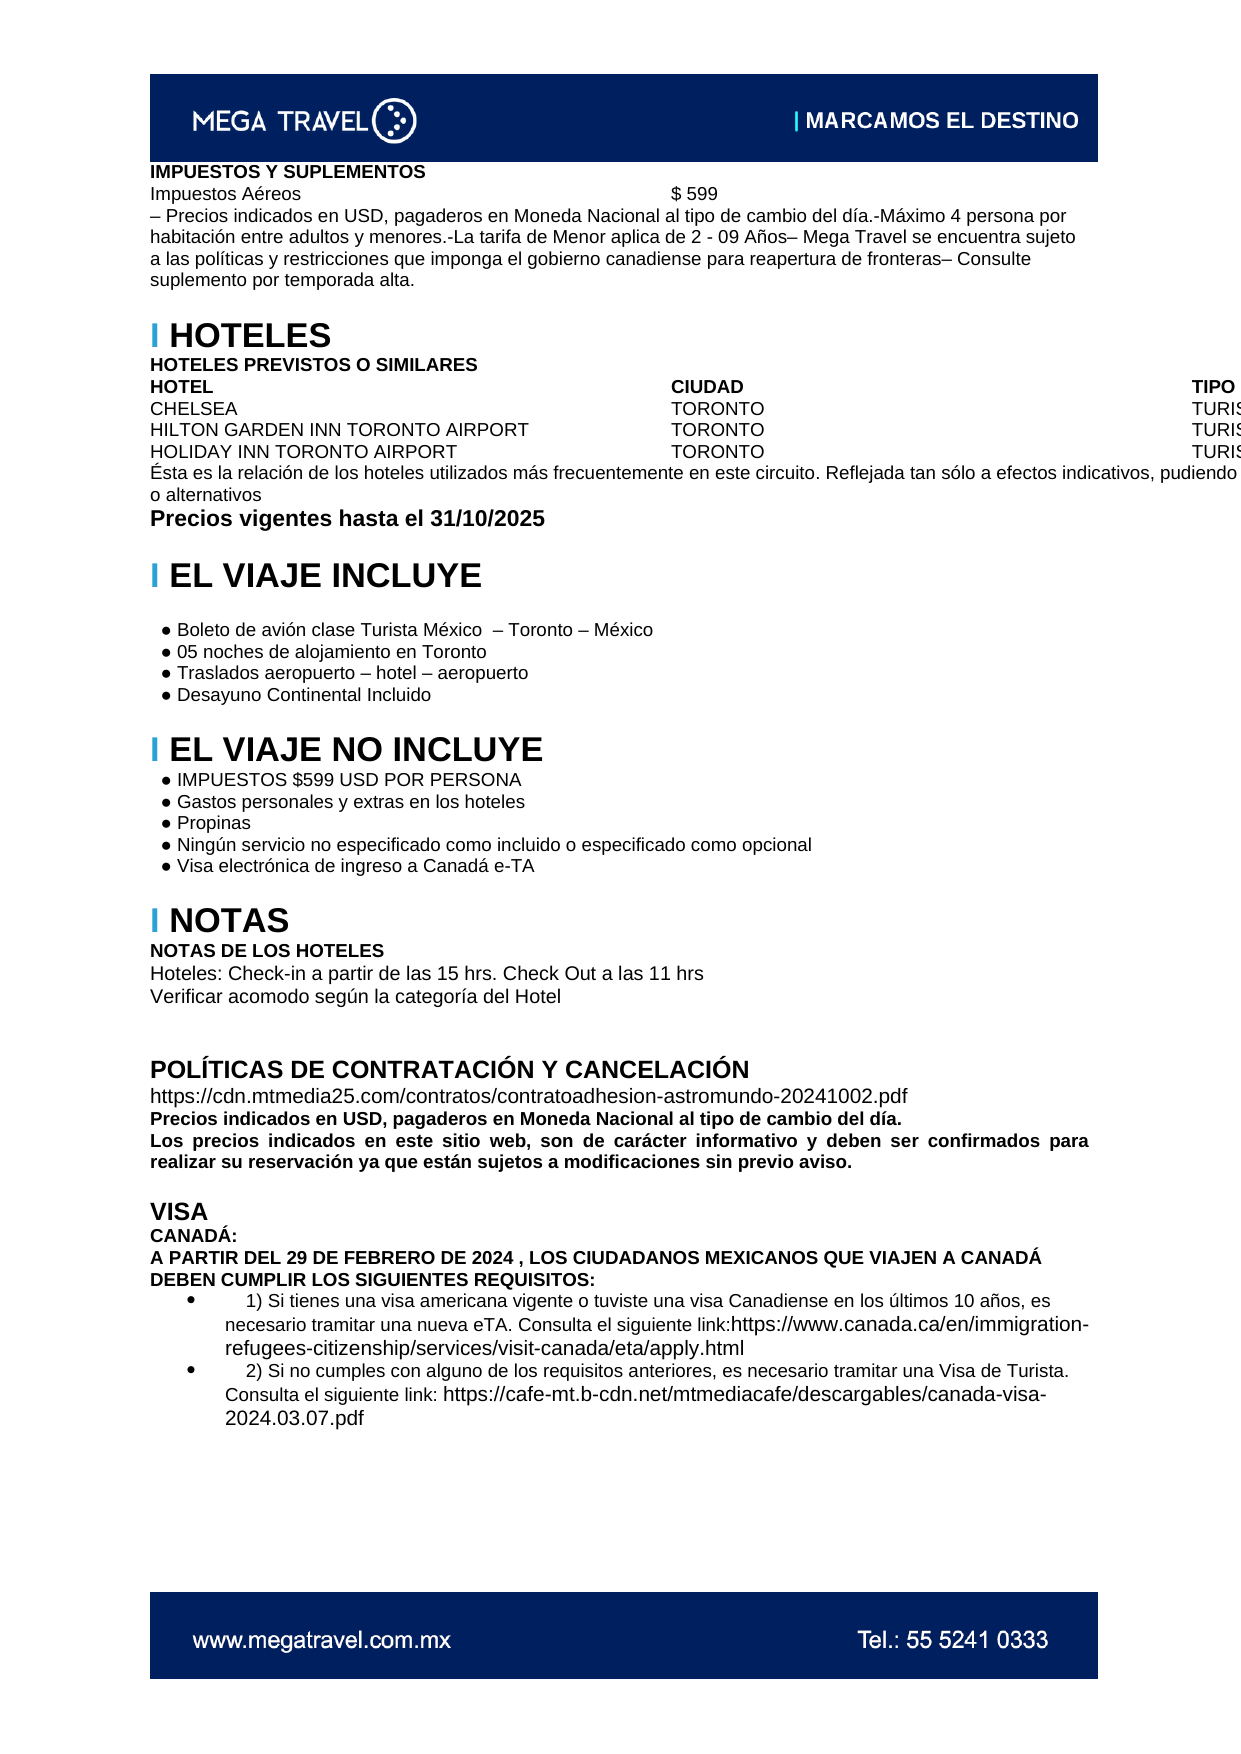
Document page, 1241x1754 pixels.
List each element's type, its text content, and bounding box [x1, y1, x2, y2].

table_cell TURISTA [1180, 419, 1240, 441]
text Hoteles: Check-in a partir de las 15 hrs. Check Out a las 11 hrs [150, 962, 1090, 984]
text ● Boleto de avión clase Turista México – Toronto – México [150, 619, 1090, 641]
table_cell CIUDAD [660, 376, 1180, 397]
text POLÍTICAS DE CONTRATACIÓN Y CANCELACIÓN [150, 1055, 1090, 1084]
text Precios indicados en USD, pagaderos en Moneda Nacional al tipo de cambio del día. [150, 1108, 1090, 1129]
table_cell HOTEL [139, 376, 659, 397]
table_cell CHELSEA [139, 398, 659, 419]
table_cell TURISTA [1180, 398, 1240, 419]
text ● IMPUESTOS $599 USD POR PERSONA [150, 769, 1090, 790]
text ● Ningún servicio no especificado como incluido o especificado como opcional [150, 833, 1090, 855]
text https://cdn.mtmedia25.com/contratos/contratoadhesion-astromundo-20241002.pdf [150, 1084, 1090, 1108]
text ● 05 noches de alojamiento en Toronto [150, 641, 1090, 662]
table_cell Ésta es la relación de los hoteles utilizados más frecuentemente en este circuito. Reflejada tan sólo a efectos indicativos, pudiendo ser el pasajero alojado en establecimientos similares o alternativos [139, 462, 1240, 505]
text NOTAS DE LOS HOTELES [150, 940, 1090, 962]
text A PARTIR DEL 29 DE FEBRERO DE 2024 , LOS CIUDADANOS MEXICANOS QUE VIAJEN A CANADÁ DEBEN CUMPLIR LOS SIGUIENTES REQUISITOS: [150, 1247, 1090, 1290]
text ● Traslados aeropuerto – hotel – aeropuerto [150, 662, 1090, 684]
picture [150, 74, 1098, 162]
table_cell TORONTO [660, 419, 1180, 441]
table_header $ 599 [660, 183, 1180, 204]
table_cell TORONTO [660, 441, 1180, 462]
picture [150, 1592, 1098, 1679]
text Verificar acomodo según la categoría del Hotel [150, 984, 1090, 1007]
list 2) Si no cumples con alguno de los requisitos anteriores, es necesario tramitar una Visa de Turista. Consulta el siguiente link: https://cafe-mt.b-cdn.net/mtmediacafe/descargables/canada-visa-2024.03.07.pdf [187, 1360, 1090, 1430]
table_cell TURISTA [1180, 441, 1240, 462]
text ● Propinas [150, 812, 1090, 833]
text ● Desayuno Continental Incluido [150, 684, 1090, 705]
table_cell TIPO [1180, 376, 1240, 397]
text Los precios indicados en este sitio web, son de carácter informativo y deben ser confirmados para realizar su reservación ya que están sujetos a modificaciones sin previo aviso. [150, 1129, 1090, 1172]
text IMPUESTOS Y SUPLEMENTOS [150, 161, 1090, 183]
table_header Impuestos Aéreos [139, 183, 659, 204]
table_cell HILTON GARDEN INN TORONTO AIRPORT [139, 419, 659, 441]
text CANADÁ: [150, 1225, 1090, 1247]
table_cell TORONTO [660, 398, 1180, 419]
text ● Visa electrónica de ingreso a Canadá e-TA [150, 855, 1090, 877]
list 1) Si tienes una visa americana vigente o tuviste una visa Canadiense en los últimos 10 años, es necesario tramitar una nueva eTA. Consulta el siguiente link:https://www.canada.ca/en/immigration-refugees-citizenship/services/visit-canada/eta/apply.html [187, 1290, 1090, 1360]
table_cell HOLIDAY INN TORONTO AIRPORT [139, 441, 659, 462]
text Precios vigentes hasta el 31/10/2025 [150, 505, 1090, 532]
table_header HOTELES PREVISTOS O SIMILARES [139, 354, 1240, 376]
text ● Gastos personales y extras en los hoteles [150, 790, 1090, 812]
text – Precios indicados en USD, pagaderos en Moneda Nacional al tipo de cambio del día.-Máximo 4 persona por habitación entre adultos y menores.-La tarifa de Menor aplica de 2 - 09 Años– Mega Travel se encuentra sujeto a las políticas y restricciones que imponga el gobierno canadiense para reapertura de fronteras– Consulte suplemento por temporada alta. [150, 204, 1090, 291]
